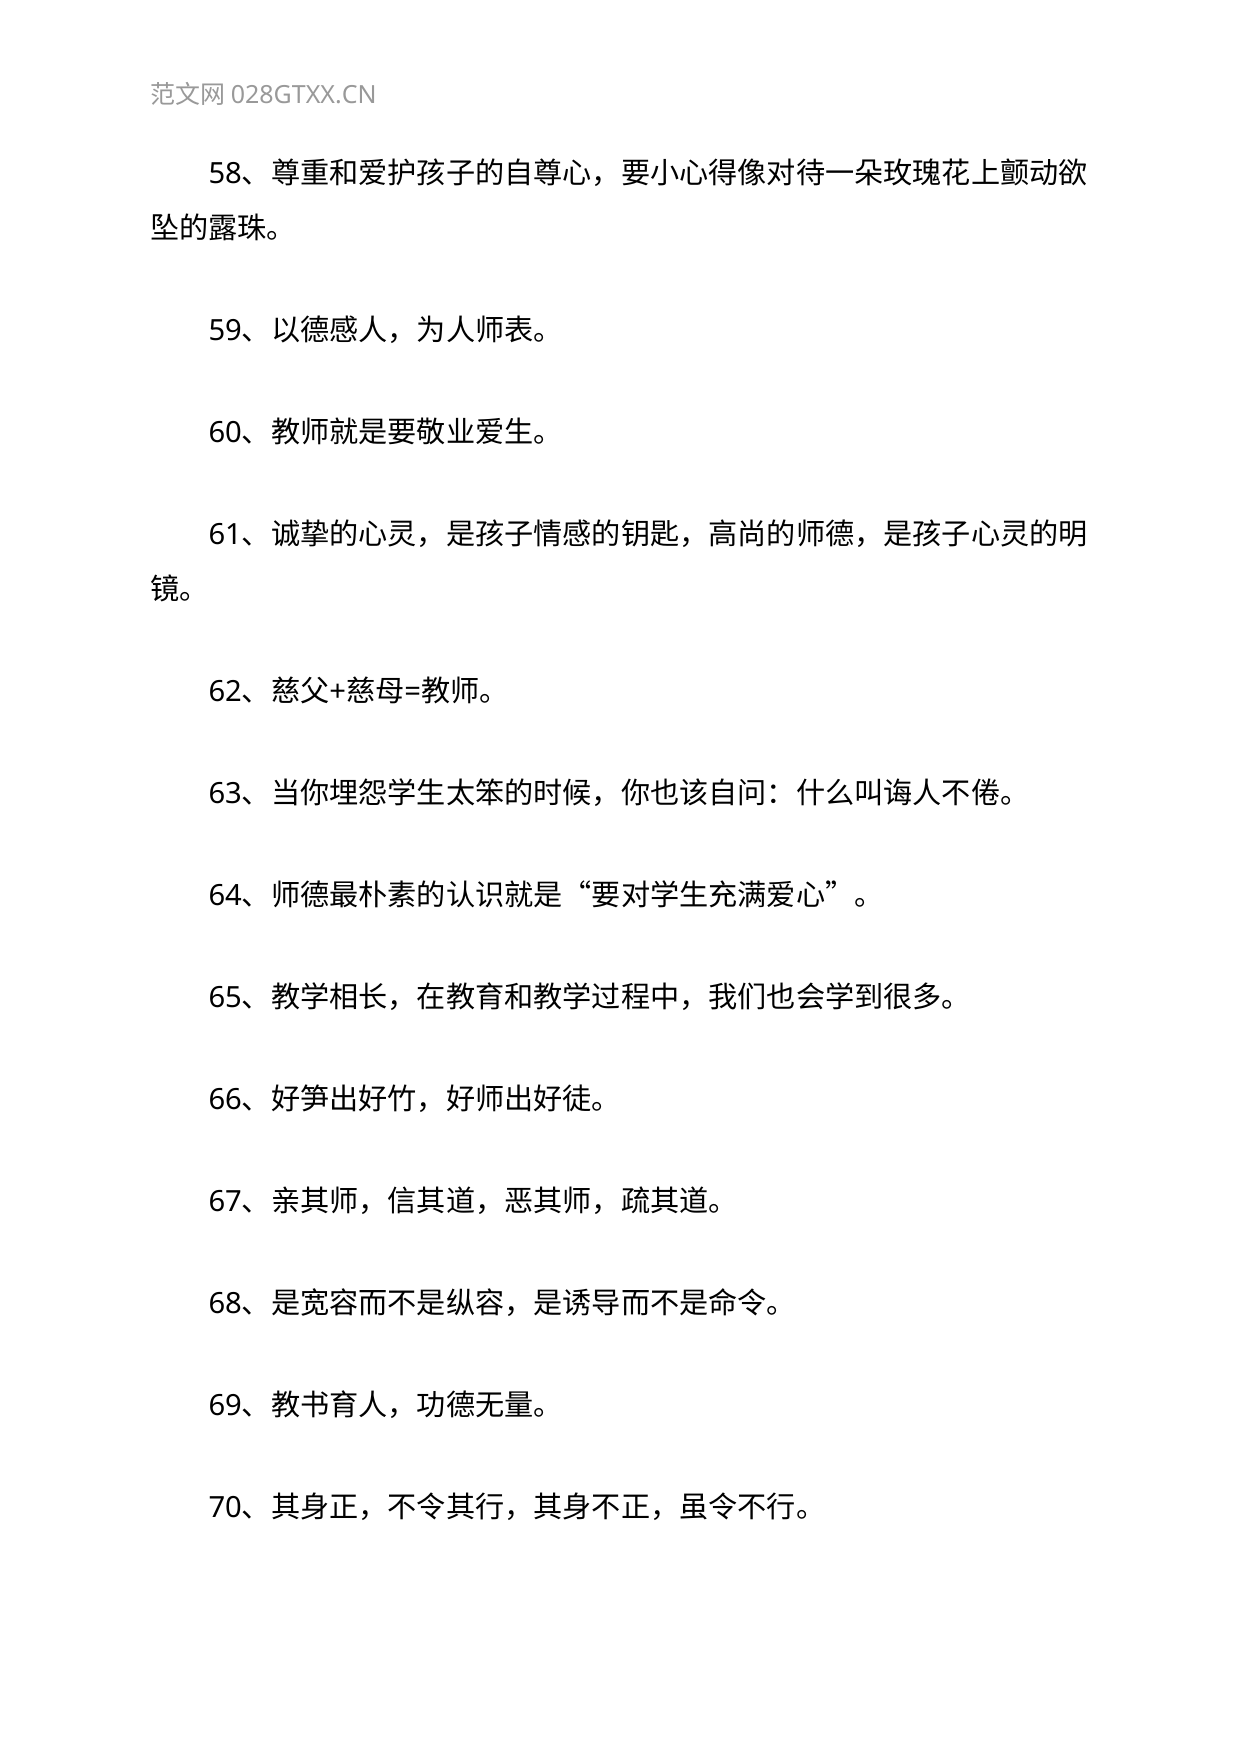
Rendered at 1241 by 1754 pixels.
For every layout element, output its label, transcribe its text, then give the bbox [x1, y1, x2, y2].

text 69、教书育人，功德无量。 [150, 1381, 1090, 1424]
text 59、以德感人，为人师表。 [150, 307, 1090, 349]
text 60、教师就是要敬业爱生。 [150, 409, 1090, 451]
text 58、尊重和爱护孩子的自尊心，要小心得像对待一朵玫瑰花上颤动欲坠的露珠。 [150, 150, 1090, 247]
text 61、诚挚的心灵，是孩子情感的钥匙，高尚的师德，是孩子心灵的明镜。 [150, 511, 1090, 608]
text 66、好笋出好竹，好师出好徒。 [150, 1075, 1090, 1118]
text 62、慈父+慈母=教师。 [150, 667, 1090, 710]
text 70、其身正，不令其行，其身不正，虽令不行。 [150, 1483, 1090, 1526]
text 65、教学相长，在教育和教学过程中，我们也会学到很多。 [150, 973, 1090, 1016]
text 68、是宽容而不是纵容，是诱导而不是命令。 [150, 1279, 1090, 1322]
text 63、当你埋怨学生太笨的时候，你也该自问：什么叫诲人不倦。 [150, 769, 1090, 812]
text 67、亲其师，信其道，恶其师，疏其道。 [150, 1177, 1090, 1220]
text 64、师德最朴素的认识就是“要对学生充满爱心”。 [150, 871, 1090, 914]
